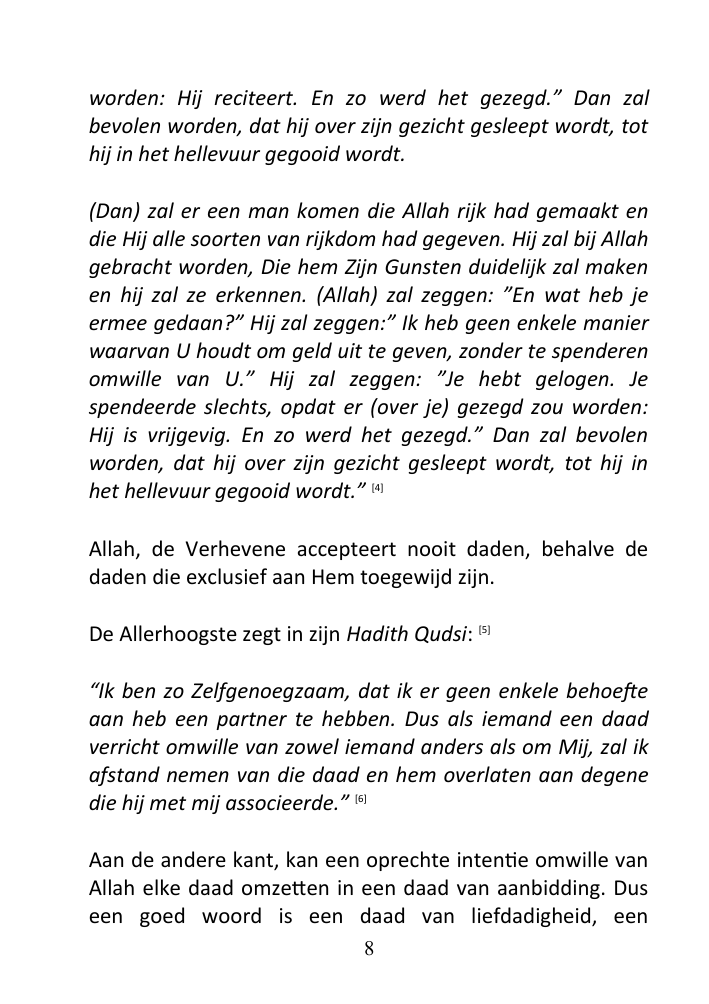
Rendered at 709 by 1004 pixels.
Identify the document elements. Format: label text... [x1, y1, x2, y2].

text Allah, de Verhevene accepteert nooit daden, behalve de daden die exclusief aan Hem toegewijd zijn. [88, 534, 649, 590]
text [88, 83, 649, 167]
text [88, 845, 649, 929]
text De Allerhoogste zegt in zijn Hadith Qudsi: [5] [88, 619, 649, 647]
text (Dan) zal er een man komen die Allah rijk had gemaakt en die Hij alle soorten van rijkdom had gegeven. Hij zal bij Allah gebracht worden, Die hem Zijn Gunsten duidelijk zal maken en hij zal ze erkennen. (Allah) zal zeggen: ”En wat heb je ermee gedaan?” Hij zal zeggen:” Ik heb geen enkele manier waarvan U houdt om geld uit te geven, zonder te spenderen omwille van U.” Hij zal zeggen: ”Je hebt gelogen. Je spendeerde slechts, opdat er (over je) gezegd zou worden: Hij is vrijgevig. En zo werd het gezegd.” Dan zal bevolen worden, dat hij over zijn gezicht gesleept wordt, tot hij in het hellevuur gegooid wordt.” [4] [88, 196, 649, 504]
text “Ik ben zo Zelfgenoegzaam, dat ik er geen enkele behoefte aan heb een partner te hebben. Dus als iemand een daad verricht omwille van zowel iemand anders als om Mij, zal ik afstand nemen van die daad en hem overlaten aan degene die hij met mij associeerde.” [6] [88, 676, 649, 816]
